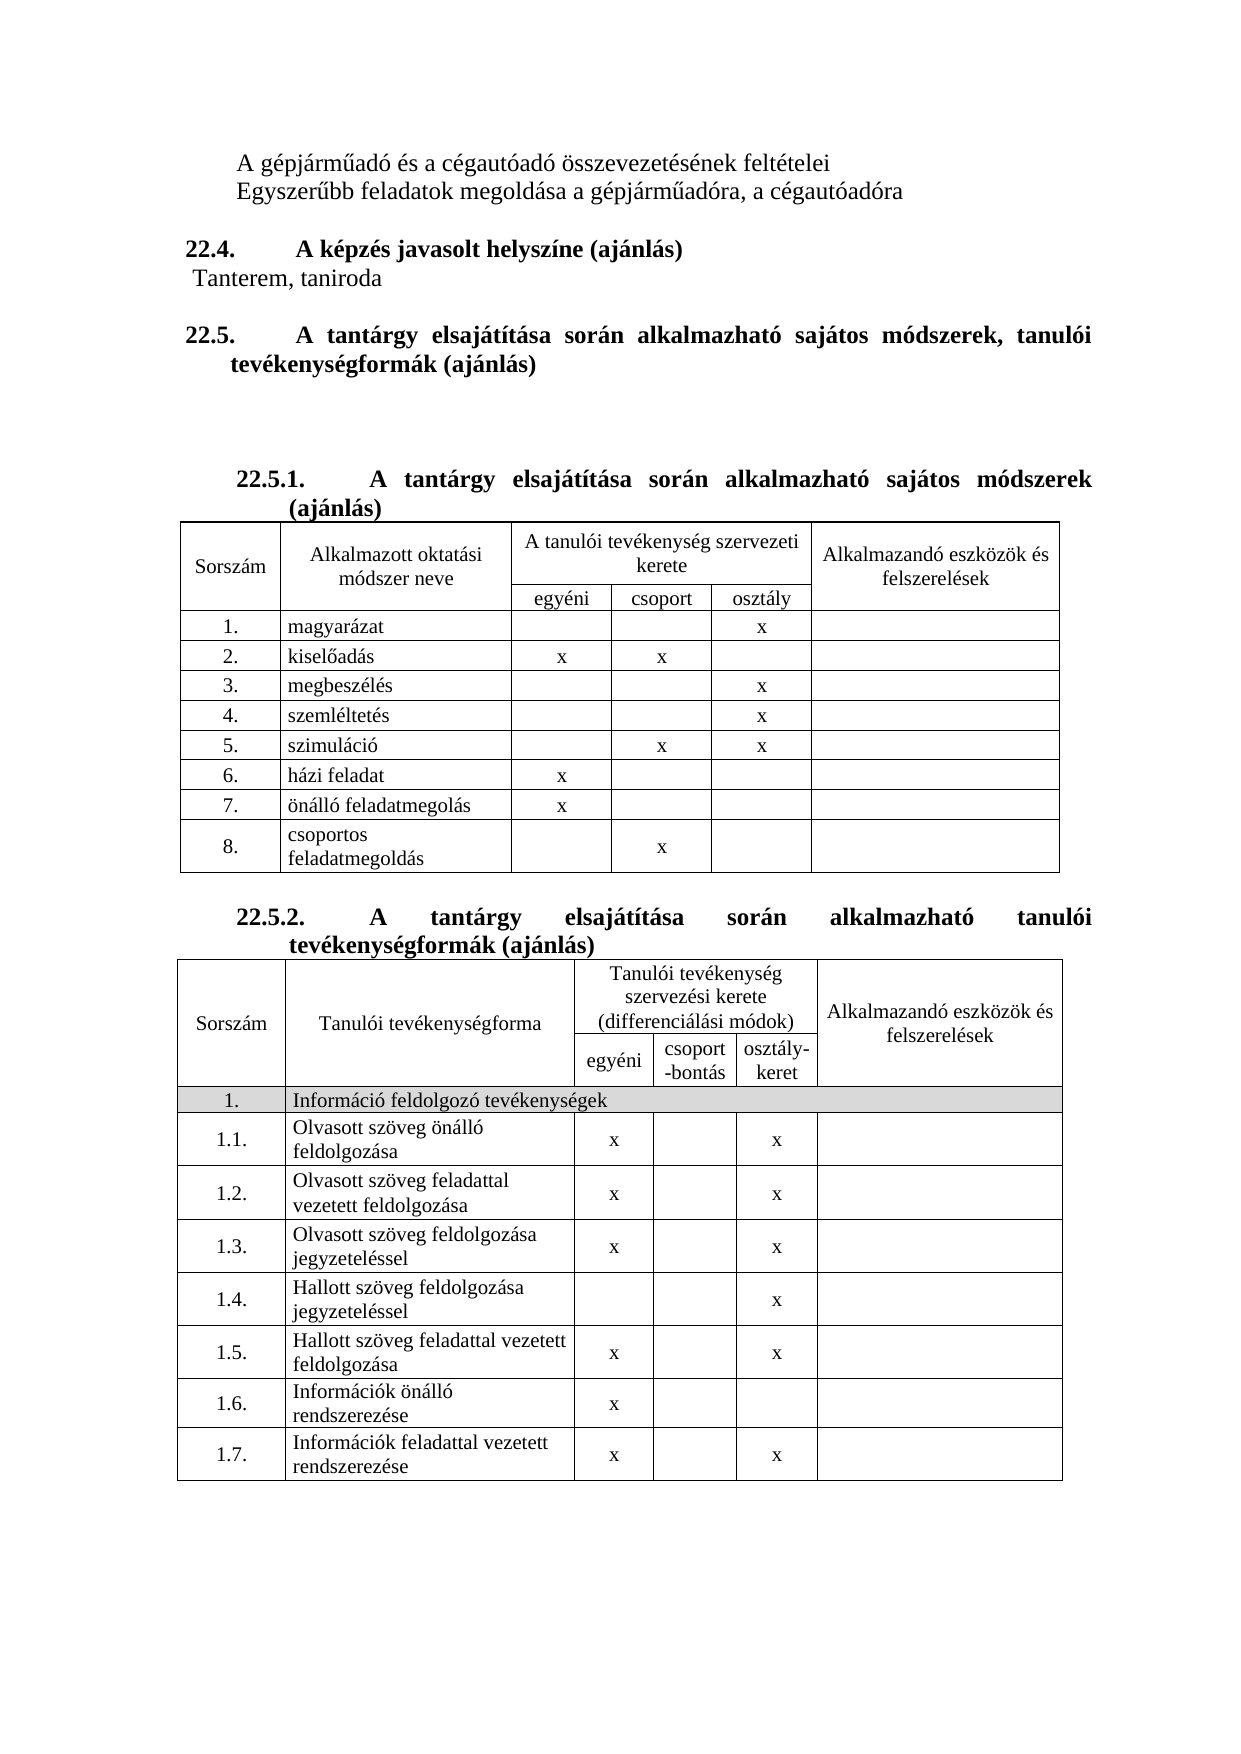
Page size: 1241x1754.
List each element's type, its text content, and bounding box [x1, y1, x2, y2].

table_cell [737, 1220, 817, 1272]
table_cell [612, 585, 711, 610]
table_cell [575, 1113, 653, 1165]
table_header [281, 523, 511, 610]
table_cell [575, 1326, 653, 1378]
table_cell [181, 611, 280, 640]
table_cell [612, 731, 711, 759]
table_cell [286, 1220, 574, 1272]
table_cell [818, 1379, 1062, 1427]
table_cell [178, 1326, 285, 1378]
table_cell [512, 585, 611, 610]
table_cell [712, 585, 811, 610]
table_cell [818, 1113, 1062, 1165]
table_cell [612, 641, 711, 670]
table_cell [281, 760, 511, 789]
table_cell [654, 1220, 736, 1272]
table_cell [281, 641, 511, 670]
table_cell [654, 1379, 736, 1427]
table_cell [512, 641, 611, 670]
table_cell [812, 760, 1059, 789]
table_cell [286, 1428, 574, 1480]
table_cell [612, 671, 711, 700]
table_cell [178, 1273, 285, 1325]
text Egyszerűbb feladatok megoldása a gépjárműadóra, a cégautóadóra [236, 176, 1093, 205]
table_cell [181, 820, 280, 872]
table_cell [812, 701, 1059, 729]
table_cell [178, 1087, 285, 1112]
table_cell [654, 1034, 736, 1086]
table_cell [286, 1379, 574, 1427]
list A tantárgy elsajátítása során alkalmazható tanulói tevékenységformák (ajánlás) [236, 902, 1093, 959]
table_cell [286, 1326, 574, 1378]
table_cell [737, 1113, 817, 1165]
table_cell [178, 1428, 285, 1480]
list A képzés javasolt helyszíne (ajánlás) [185, 234, 1093, 263]
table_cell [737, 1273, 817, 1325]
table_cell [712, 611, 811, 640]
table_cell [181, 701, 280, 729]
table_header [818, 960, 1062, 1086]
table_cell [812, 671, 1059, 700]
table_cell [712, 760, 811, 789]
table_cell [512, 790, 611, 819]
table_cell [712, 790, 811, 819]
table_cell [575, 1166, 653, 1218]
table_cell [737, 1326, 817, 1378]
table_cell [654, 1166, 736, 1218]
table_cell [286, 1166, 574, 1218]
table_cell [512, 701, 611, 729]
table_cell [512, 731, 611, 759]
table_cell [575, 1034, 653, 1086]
list A tantárgy elsajátítása során alkalmazható sajátos módszerek, tanulói tevékenységformák (ajánlás) [185, 320, 1093, 378]
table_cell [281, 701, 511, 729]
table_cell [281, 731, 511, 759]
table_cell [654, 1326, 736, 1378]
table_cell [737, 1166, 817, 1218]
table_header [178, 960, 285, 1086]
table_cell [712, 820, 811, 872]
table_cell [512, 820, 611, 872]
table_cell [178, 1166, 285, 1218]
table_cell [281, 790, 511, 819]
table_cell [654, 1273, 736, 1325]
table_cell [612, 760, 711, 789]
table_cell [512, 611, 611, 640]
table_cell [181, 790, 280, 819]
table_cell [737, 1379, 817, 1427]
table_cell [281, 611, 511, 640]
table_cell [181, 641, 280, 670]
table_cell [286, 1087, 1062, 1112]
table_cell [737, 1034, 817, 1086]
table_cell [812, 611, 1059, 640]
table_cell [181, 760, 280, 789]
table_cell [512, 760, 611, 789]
text A gépjárműadó és a cégautóadó összevezetésének feltételei [236, 148, 1093, 176]
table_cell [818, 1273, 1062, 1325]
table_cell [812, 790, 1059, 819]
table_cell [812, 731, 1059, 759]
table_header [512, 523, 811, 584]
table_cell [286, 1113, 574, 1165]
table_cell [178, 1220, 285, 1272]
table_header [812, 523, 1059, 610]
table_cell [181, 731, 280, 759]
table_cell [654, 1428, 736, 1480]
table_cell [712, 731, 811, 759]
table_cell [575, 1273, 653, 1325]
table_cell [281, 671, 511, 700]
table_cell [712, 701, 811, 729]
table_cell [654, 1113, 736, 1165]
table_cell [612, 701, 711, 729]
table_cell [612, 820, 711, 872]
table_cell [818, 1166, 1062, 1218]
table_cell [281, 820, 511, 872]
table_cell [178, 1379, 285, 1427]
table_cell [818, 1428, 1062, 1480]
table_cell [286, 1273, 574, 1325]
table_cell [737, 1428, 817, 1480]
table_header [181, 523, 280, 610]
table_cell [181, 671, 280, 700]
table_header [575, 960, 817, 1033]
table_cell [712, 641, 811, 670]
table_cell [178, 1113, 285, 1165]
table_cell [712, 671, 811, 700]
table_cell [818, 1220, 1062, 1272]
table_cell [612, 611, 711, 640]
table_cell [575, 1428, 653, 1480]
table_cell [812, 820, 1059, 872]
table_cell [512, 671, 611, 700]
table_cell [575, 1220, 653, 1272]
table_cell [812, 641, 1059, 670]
list A tantárgy elsajátítása során alkalmazható sajátos módszerek (ajánlás) [236, 464, 1093, 521]
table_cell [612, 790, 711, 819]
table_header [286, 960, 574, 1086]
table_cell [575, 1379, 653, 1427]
text Tanterem, taniroda [192, 263, 1093, 291]
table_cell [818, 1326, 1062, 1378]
